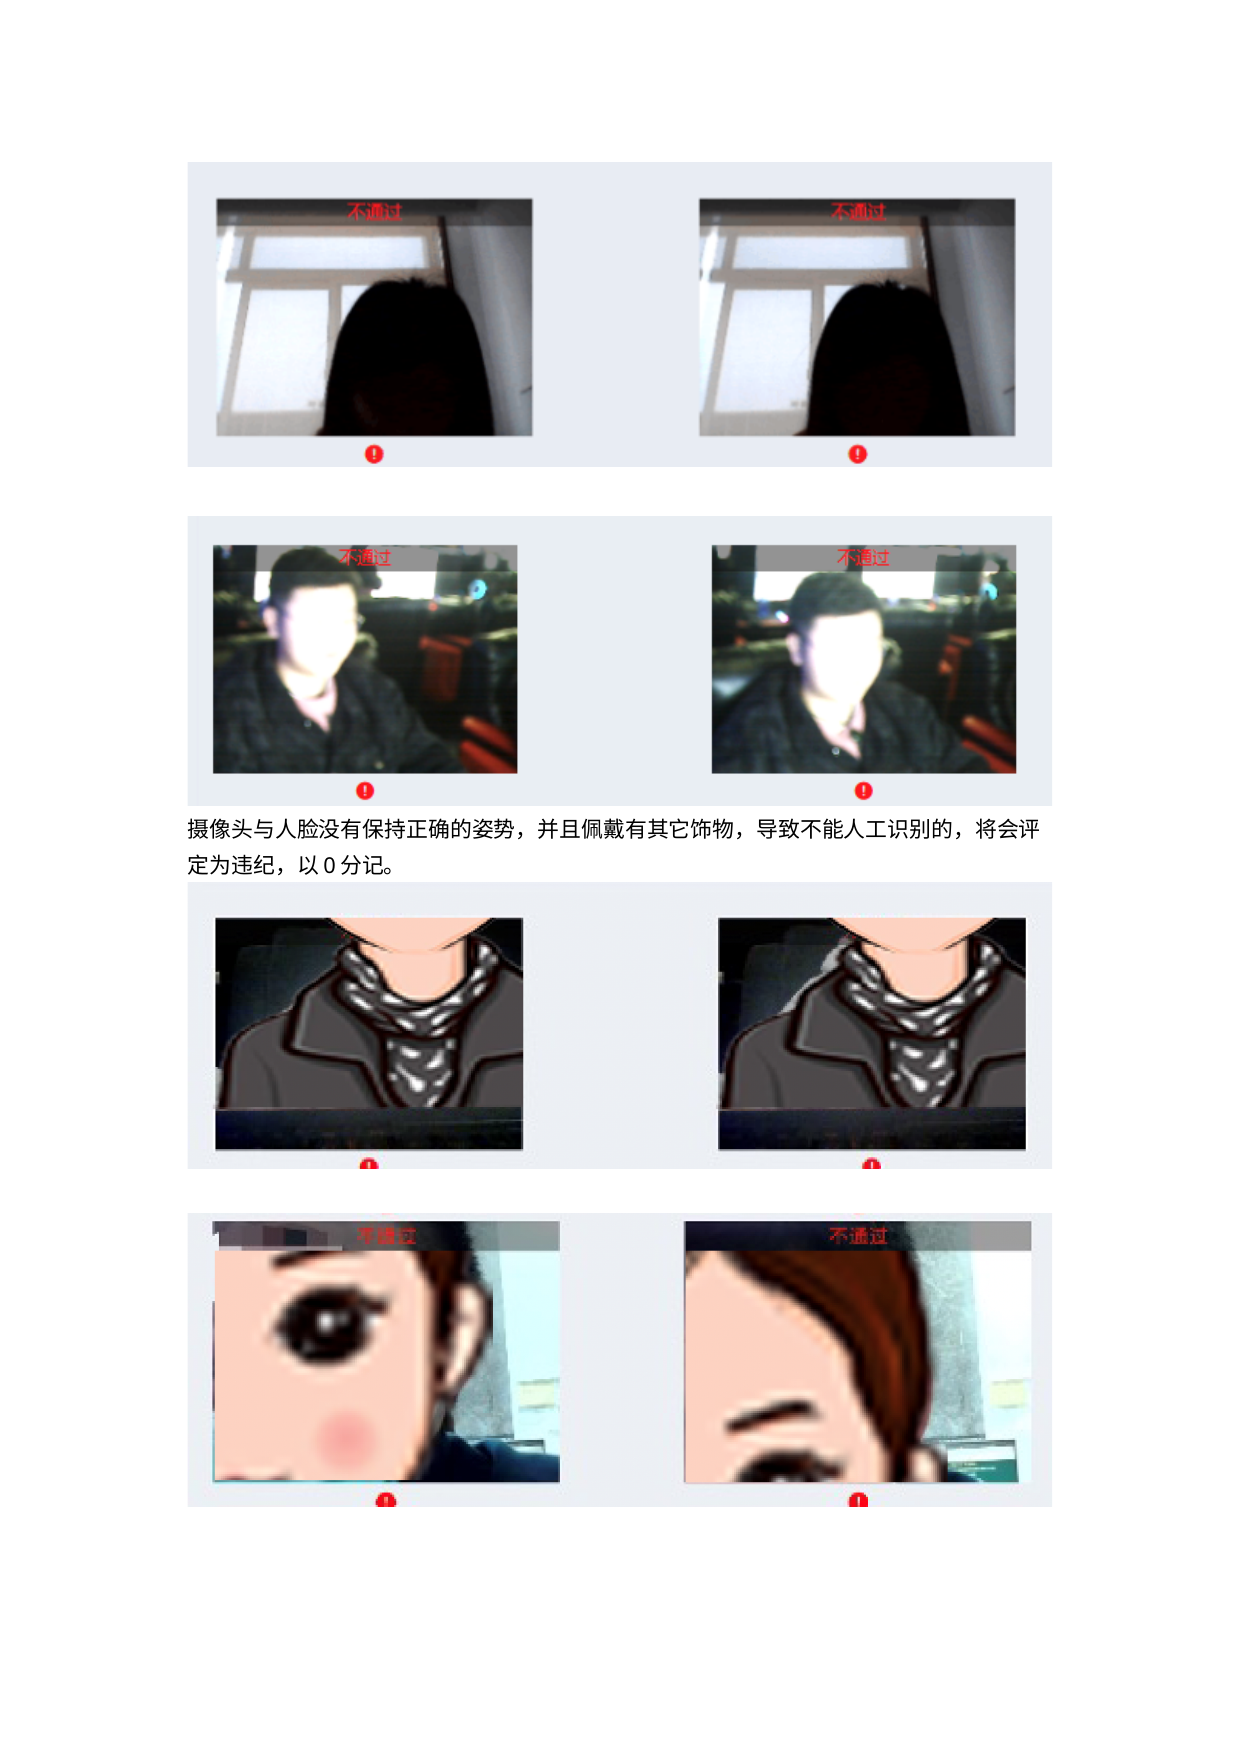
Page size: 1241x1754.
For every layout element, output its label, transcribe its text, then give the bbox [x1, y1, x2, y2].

picture [187, 516, 1053, 806]
picture [187, 1213, 1053, 1507]
picture [187, 162, 1053, 467]
picture [187, 882, 1053, 1169]
text 摄像头与人脸没有保持正确的姿势，并且佩戴有其它饰物，导致不能人工识别的，将会评定为违纪，以0分记。 [187, 812, 1053, 880]
